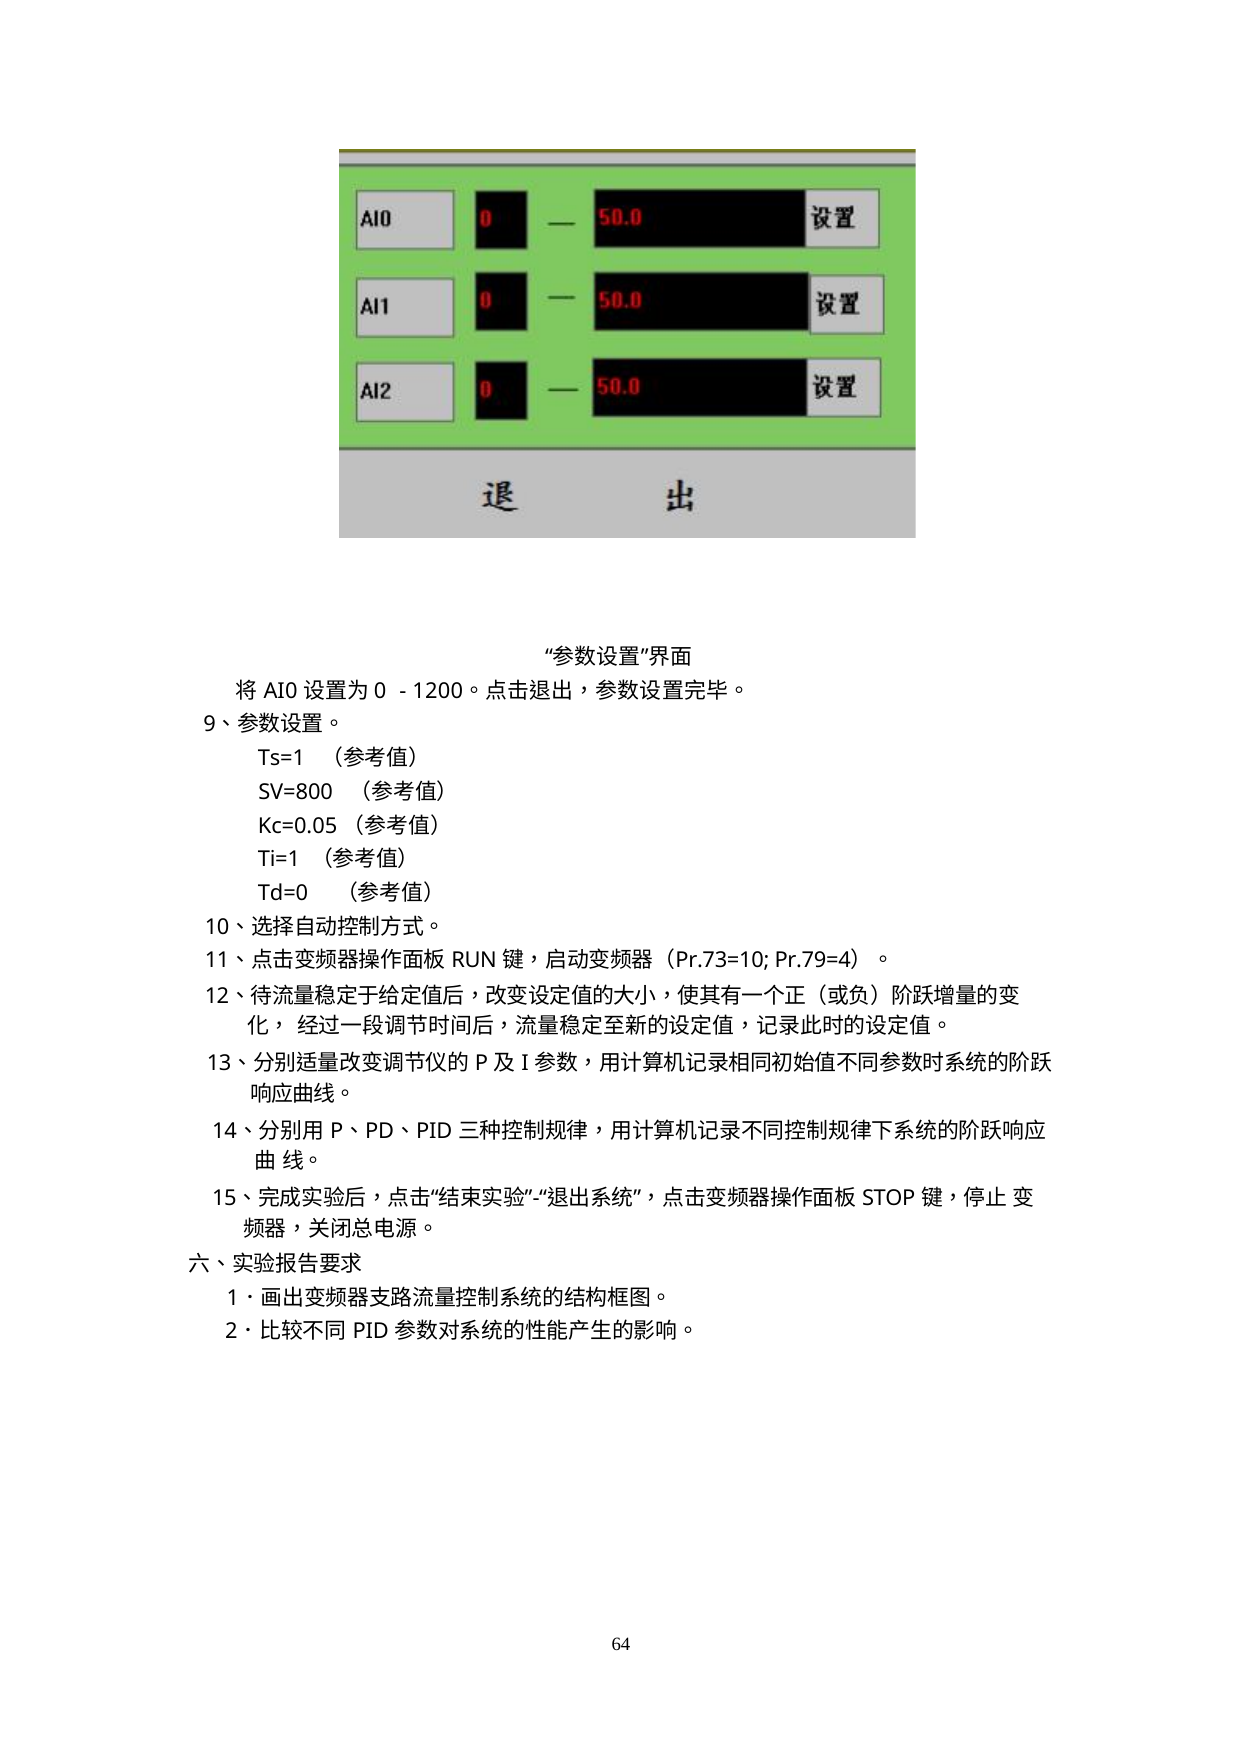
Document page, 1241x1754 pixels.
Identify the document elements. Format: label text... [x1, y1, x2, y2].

text 10、选择自动控制方式。 [204, 912, 1060, 940]
text 11、点击变频器操作面板 RUN 键，启动变频器（Pr.73=10; Pr.79=4）。 [204, 946, 1060, 973]
text SV=800 （参考值） [258, 777, 1060, 805]
text Ts=1 （参考值） [258, 744, 1060, 771]
text 9、参数设置。 [203, 710, 1060, 737]
text 14、分别用 P、PD、PID 三种控制规律，用计算机记录不同控制规律下系统的阶跃响应曲 线。 [212, 1115, 1053, 1175]
text 1．画出变频器支路流量控制系统的结构框图。 [226, 1283, 1060, 1311]
text 13、分别适量改变调节仪的 P 及 I 参数，用计算机记录相同初始值不同参数时系统的阶跃 响应曲线。 [207, 1047, 1053, 1108]
text 15、完成实验后，点击“结束实验”-“退出系统”，点击变频器操作面板 STOP 键，停止 变频器，关闭总电源。 [212, 1182, 1052, 1243]
text 将 AI0 设置为0 - 1200。点击退出，参数设置完毕。 [236, 676, 1060, 704]
text Td=0 （参考值） [258, 879, 1060, 906]
text “参数设置”界面 [545, 643, 1060, 670]
text Kc=0.05 （参考值） [258, 811, 1060, 838]
text Ti=1 （参考值） [258, 845, 1060, 872]
text 12、待流量稳定于给定值后，改变设定值的大小，使其有一个正（或负）阶跃增量的变化， 经过一段调节时间后，流量稳定至新的设定值，记录此时的设定值。 [204, 980, 1060, 1040]
text 2．比较不同 PID 参数对系统的性能产生的影响。 [225, 1317, 1060, 1344]
text 六、实验报告要求 [188, 1250, 1060, 1277]
picture [339, 149, 916, 538]
